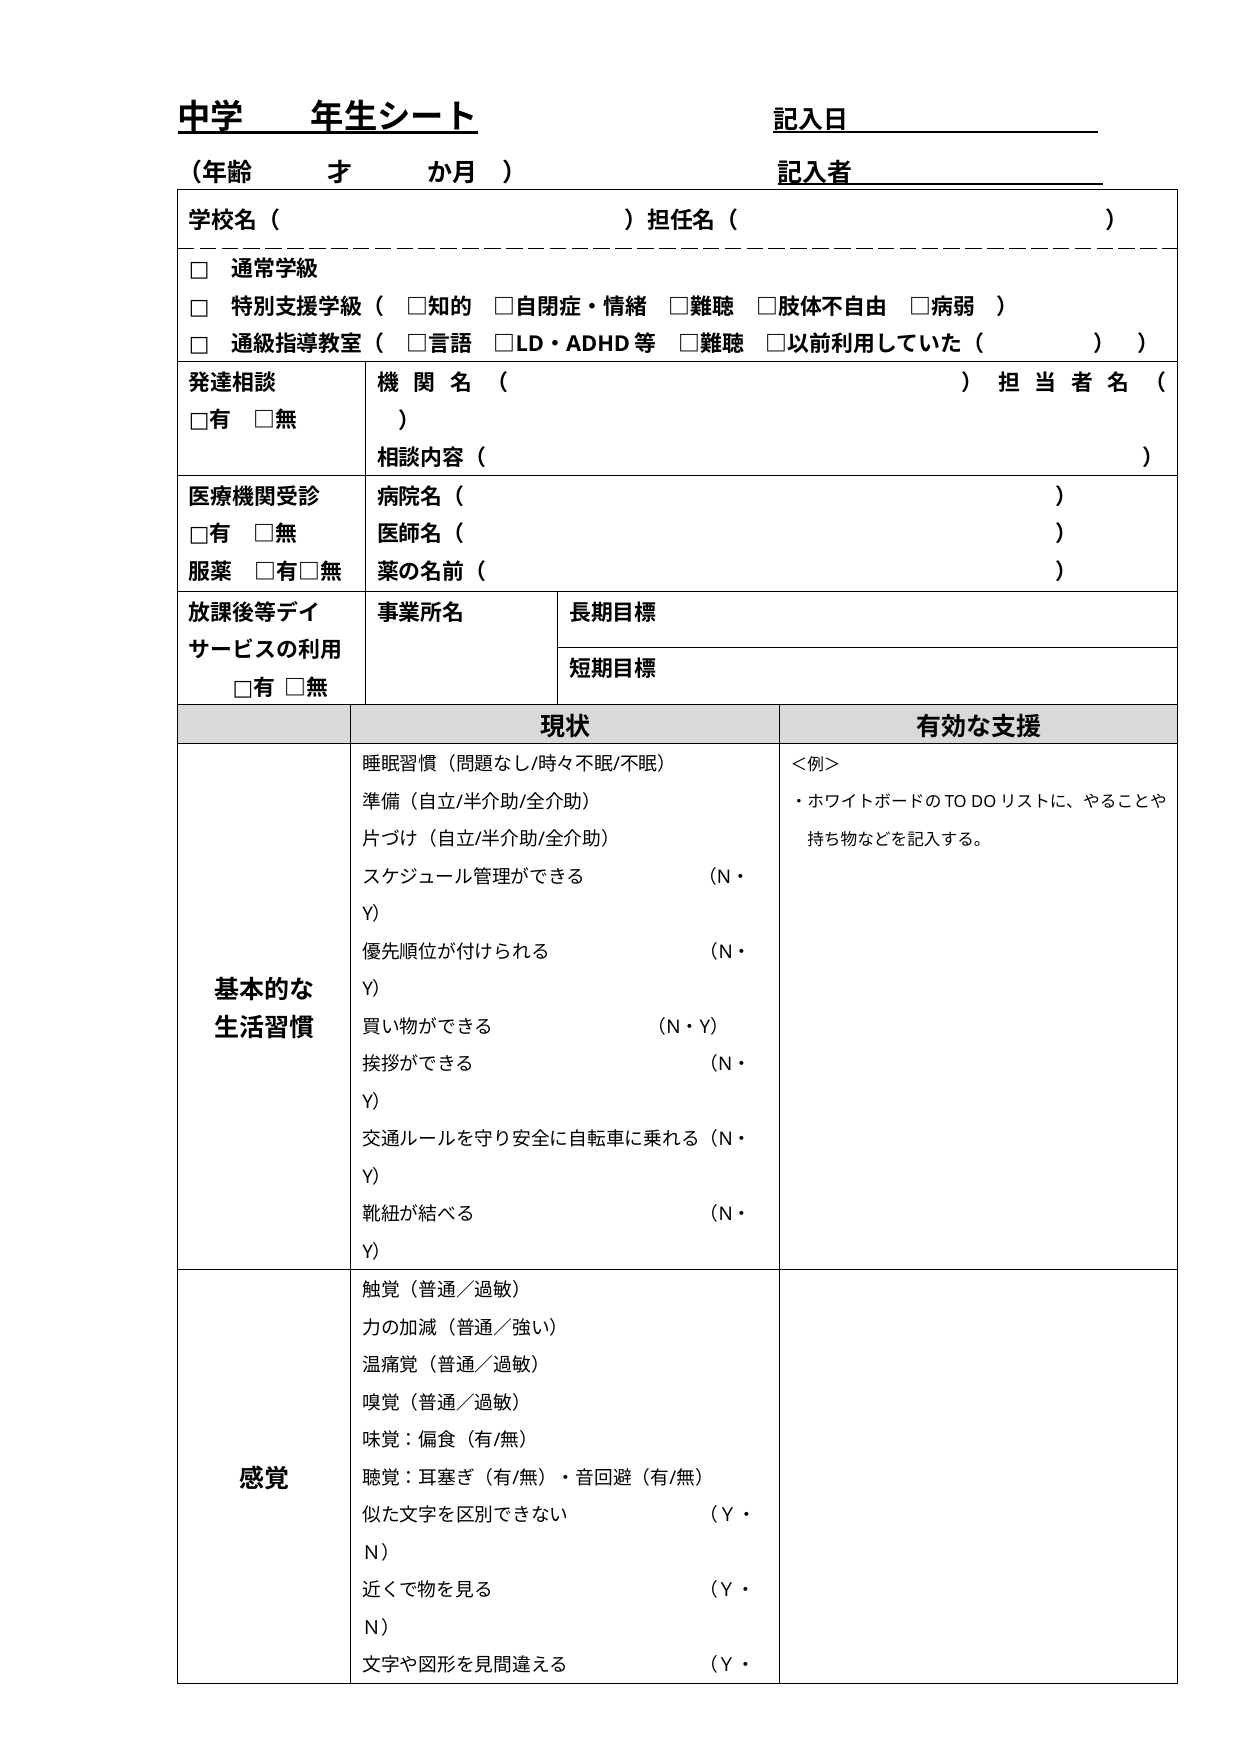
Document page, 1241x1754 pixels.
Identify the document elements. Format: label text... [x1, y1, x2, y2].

table_header 学校名（ ）担任名（ ） [178, 190, 1177, 248]
text （年齢 才 か月 ） 記入者 [177, 152, 1122, 189]
table_cell 発達相談 □有 □無 [178, 362, 365, 475]
table_cell 基本的な 生活習慣 [178, 744, 350, 1269]
table_cell 現状 [351, 705, 779, 743]
table_cell 感覚 [178, 1270, 350, 1682]
table_cell 事業所名 [366, 592, 557, 704]
table_cell ＜例＞ ・ホワイトボードのTO DOリストに、やることや持ち物などを記入する。 [780, 744, 1177, 1269]
text 中学 年生シート 記入日 [177, 77, 1122, 152]
table_cell 医療機関受診 □有 □無 服薬 □有□無 [178, 476, 365, 591]
table_cell 長期目標 [558, 592, 1177, 647]
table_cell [351, 1270, 779, 1682]
table_cell 病院名（ ） 医師名（ ） 薬の名前（ ） [366, 476, 1177, 591]
table_cell 短期目標 [558, 648, 1177, 704]
table_cell [178, 705, 350, 743]
table_cell 機関名（ ）担当者名（ ） 相談内容（ ） [366, 362, 1177, 475]
table_cell □ 通常学級 □ 特別支援学級（ □知的 □自閉症・情緒 □難聴 □肢体不自由 □病弱 ） □ 通級指導教室（ □言語 □LD・ADHD等 □難聴 □以前利用していた（ ） ） [178, 248, 1177, 361]
table_cell [780, 1270, 1177, 1682]
table_cell 放課後等デイ サービスの利用 □有 □無 [178, 592, 365, 704]
table_cell 睡眠習慣（問題なし/時々不眠/不眠） 準備（自立/半介助/全介助） 片づけ（自立/半介助/全介助） スケジュール管理ができる （N・Y） 優先順位が付けられる （N・Y） 買い物ができる （N・Y） 挨拶ができる （N・Y） 交通ルールを守り安全に自転車に乗れる（N・Y） 靴紐が結べる （N・Y） [351, 744, 779, 1269]
table_cell 有効な支援 [780, 705, 1177, 743]
